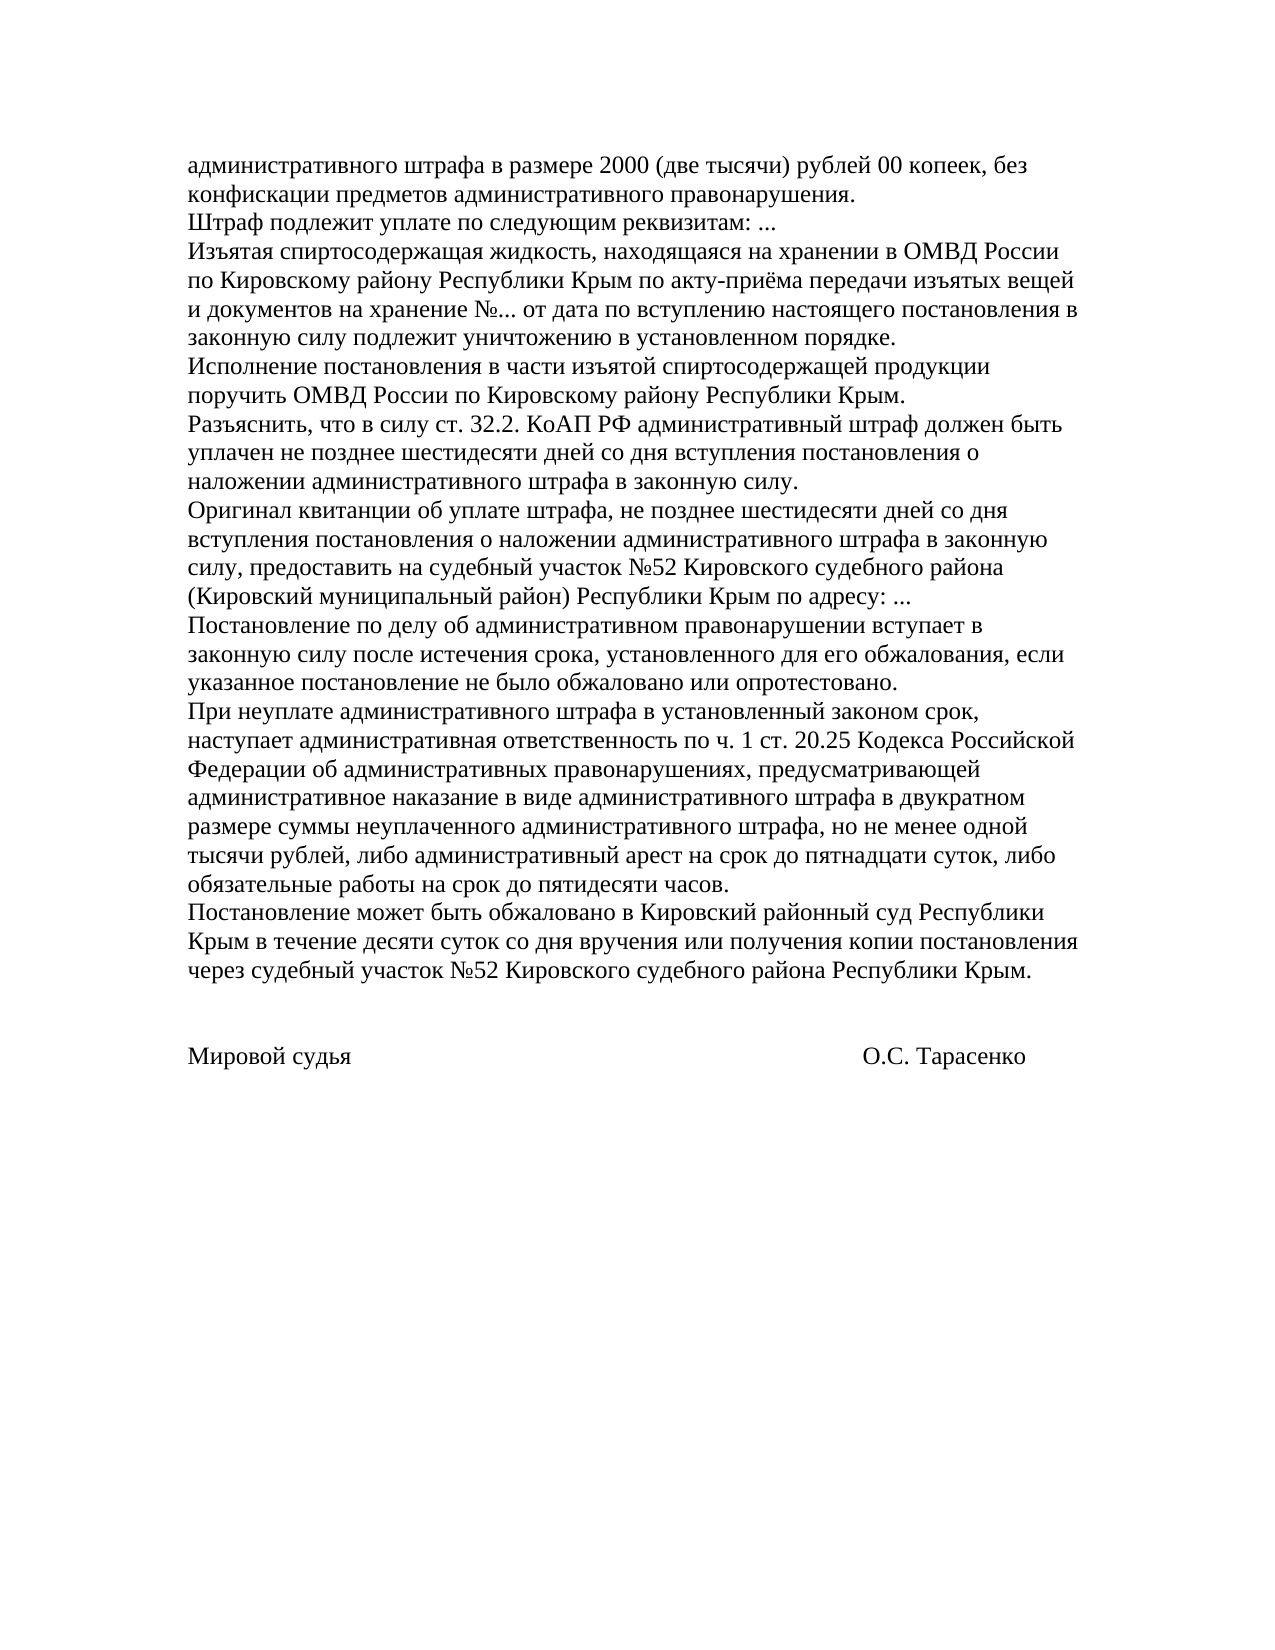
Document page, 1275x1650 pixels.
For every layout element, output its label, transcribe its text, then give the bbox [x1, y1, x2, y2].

text Постановление по делу об административном правонарушении вступает в законную силу после истечения срока, установленного для его обжалования, если указанное постановление не было обжаловано или опротестовано. [187, 610, 1087, 696]
text Исполнение постановления в части изъятой спиртосодержащей продукции поручить ОМВД России по Кировскому району Республики Крым. [187, 351, 1087, 409]
text Изъятая спиртосодержащая жидкость, находящаяся на хранении в ОМВД России по Кировскому району Республики Крым по акту-приёма передачи изъятых вещей и документов на хранение №... от дата по вступлению настоящего постановления в законную силу подлежит уничтожению в установленном порядке. [187, 236, 1087, 351]
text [187, 150, 1087, 207]
text Штраф подлежит уплате по следующим реквизитам: ... [187, 207, 1087, 236]
text Постановление может быть обжаловано в Кировский районный суд Республики Крым в течение десяти суток со дня вручения или получения копии постановления через судебный участок №52 Кировского судебного района Республики Крым. [187, 897, 1087, 984]
text Мировой судья О.С. Тарасенко [187, 1041, 1087, 1070]
text При неуплате административного штрафа в установленный законом срок, наступает административная ответственность по ч. 1 ст. 20.25 Кодекса Российской Федерации об административных правонарушениях, предусматривающей административное наказание в виде административного штрафа в двукратном размере суммы неуплаченного административного штрафа, но не менее одной тысячи рублей, либо административный арест на срок до пятнадцати суток, либо обязательные работы на срок до пятидесяти часов. [187, 696, 1087, 897]
text Оригинал квитанции об уплате штрафа, не позднее шестидесяти дней со дня вступления постановления о наложении административного штрафа в законную силу, предоставить на судебный участок №52 Кировского судебного района (Кировский муниципальный район) Республики Крым по адресу: ... [187, 495, 1087, 610]
text Разъяснить, что в силу ст. 32.2. КоАП РФ административный штраф должен быть уплачен не позднее шестидесяти дней со дня вступления постановления о наложении административного штрафа в законную силу. [187, 409, 1087, 495]
